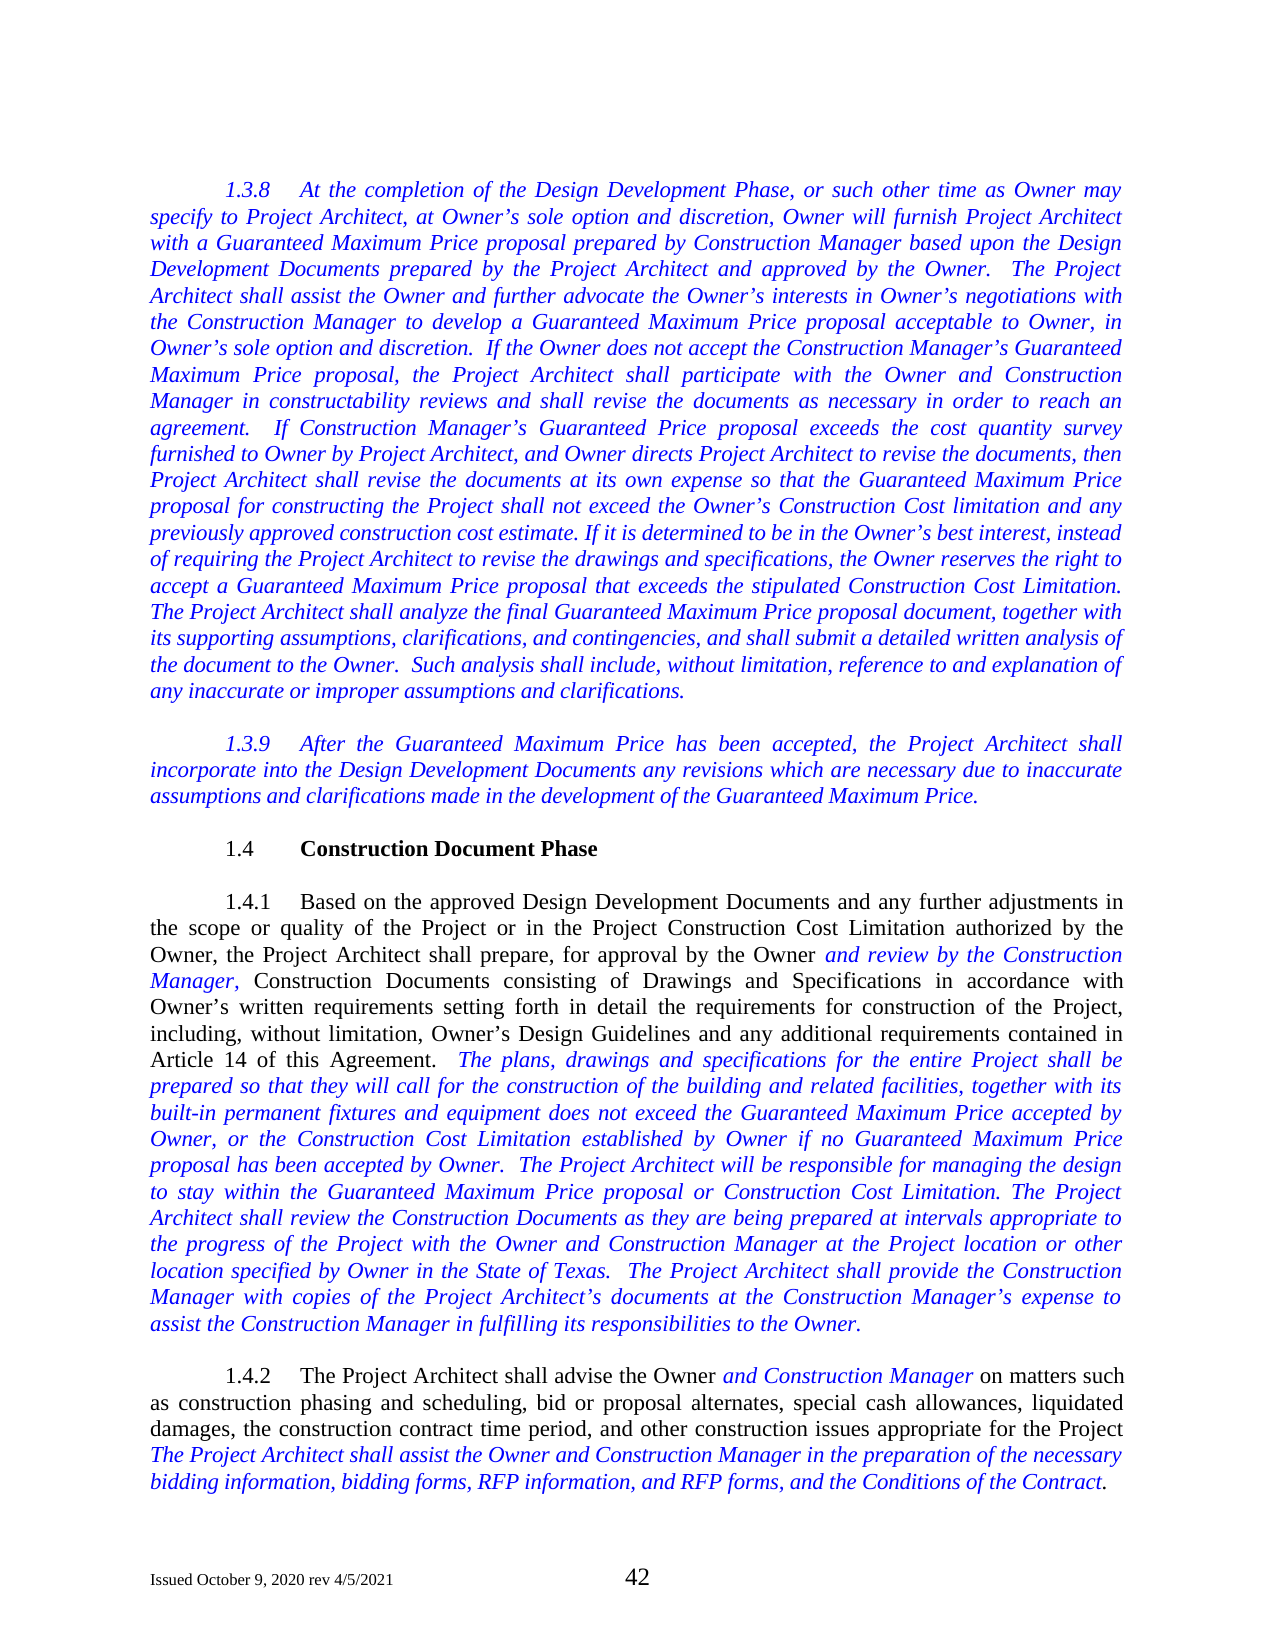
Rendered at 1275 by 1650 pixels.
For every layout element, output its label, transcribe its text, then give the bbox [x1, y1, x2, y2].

text 1.4 Construction Document Phase [150, 835, 1125, 862]
text 1.3.9 After the Guaranteed Maximum Price has been accepted, the Project Architect shall incorporate into the Design Development Documents any revisions which are necessary due to inaccurate assumptions and clarifications made in the development of the Guaranteed Maximum Price. [150, 730, 1125, 809]
text 1.4.1 Based on the approved Design Development Documents and any further adjustments in the scope or quality of the Project or in the Project Construction Cost Limitation authorized by the Owner, the Project Architect shall prepare, for approval by the Owner and review by the Construction Manager, Construction Documents consisting of Drawings and Specifications in accordance with Owner’s written requirements setting forth in detail the requirements for construction of the Project, including, without limitation, Owner’s Design Guidelines and any additional requirements contained in Article 14 of this Agreement. The plans, drawings and specifications for the entire Project shall be prepared so that they will call for the construction of the building and related facilities, together with its built-in permanent fixtures and equipment does not exceed the Guaranteed Maximum Price accepted by Owner, or the Construction Cost Limitation established by Owner if no Guaranteed Maximum Price proposal has been accepted by Owner. The Project Architect will be responsible for managing the design to stay within the Guaranteed Maximum Price proposal or Construction Cost Limitation. The Project Architect shall review the Construction Documents as they are being prepared at intervals appropriate to the progress of the Project with the Owner and Construction Manager at the Project location or other location specified by Owner in the State of . The Project Architect shall provide the Construction Manager with copies of the Project Architect’s documents at the Construction Manager’s expense to assist the Construction Manager in fulfilling its responsibilities to the Owner. [150, 888, 1125, 1336]
text 1.3.8 At the completion of the Design Development Phase, or such other time as Owner may specify to Project Architect, at Owner’s sole option and discretion, Owner will furnish Project Architect with a Guaranteed Maximum Price proposal prepared by Construction Manager based upon the Design Development Documents prepared by the Project Architect and approved by the Owner. The Project Architect shall assist the Owner and further advocate the Owner’s interests in Owner’s negotiations with the Construction Manager to develop a Guaranteed Maximum Price proposal acceptable to Owner, in Owner’s sole option and discretion. If the Owner does not accept the Construction Manager’s Guaranteed Maximum Price proposal, the Project Architect shall participate with the Owner and Construction Manager in constructability reviews and shall revise the documents as necessary in order to reach an agreement. If Construction Manager’s Guaranteed Price proposal exceeds the cost quantity survey furnished to Owner by Project Architect, and Owner directs Project Architect to revise the documents, then Project Architect shall revise the documents at its own expense so that the Guaranteed Maximum Price proposal for constructing the Project shall not exceed the Owner’s Construction Cost limitation and any previously approved construction cost estimate. If it is determined to be in the Owner’s best interest, instead of requiring the Project Architect to revise the drawings and specifications, the Owner reserves the right to accept a Guaranteed Maximum Price proposal that exceeds the stipulated Construction Cost Limitation. The Project Architect shall analyze the final Guaranteed Maximum Price proposal document, together with its supporting assumptions, clarifications, and contingencies, and shall submit a detailed written analysis of the document to the Owner. Such analysis shall include, without limitation, reference to and explanation of any inaccurate or improper assumptions and clarifications. [150, 176, 1125, 703]
text 1.4.2 The Project Architect shall advise the Owner and Construction Manager on matters such as construction phasing and scheduling, bid or proposal alternates, special cash allowances, liquidated damages, the construction contract time period, and other construction issues appropriate for the Project The Project Architect shall assist the Owner and Construction Manager in the preparation of the necessary bidding information, bidding forms, RFP information, and RFP forms, and the Conditions of the Contract. [150, 1362, 1125, 1494]
